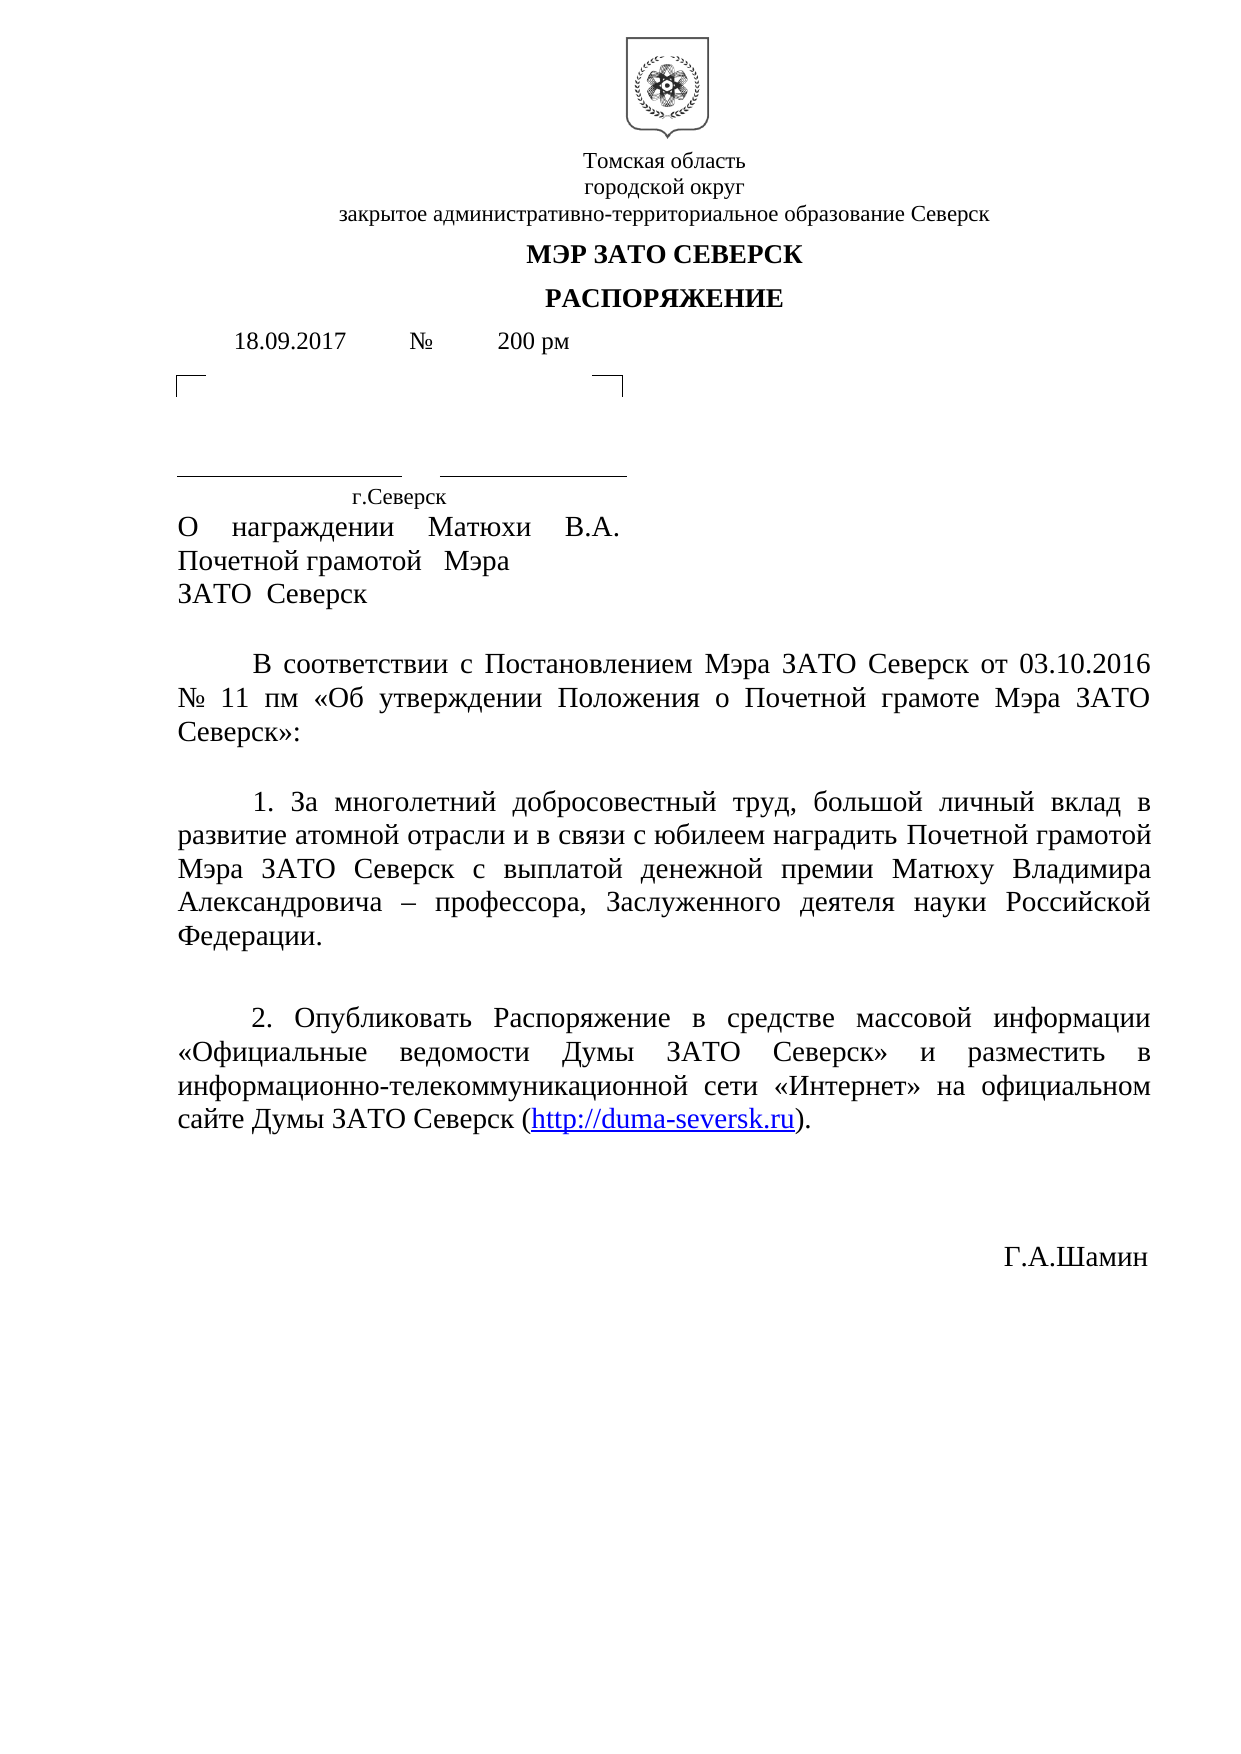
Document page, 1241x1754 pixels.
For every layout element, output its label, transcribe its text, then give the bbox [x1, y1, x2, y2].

text О награждении Матюхи В.А. Почетной грамотой Мэра [177, 509, 620, 577]
text 1. За многолетний добросовестный труд, большой личный вклад в развитие атомной отрасли и в связи с юбилеем наградить Почетной грамотой Мэра ЗАТО Северск с выплатой денежной премии Матюху Владимира Александровича – профессора, Заслуженного деятеля науки Российской Федерации. [177, 784, 1152, 952]
text г.Северск [183, 483, 587, 509]
picture [625, 35, 712, 142]
text 2. Опубликовать Распоряжение в средстве массовой информации «Официальные ведомости Думы ЗАТО Северск» и разместить в информационно-телекоммуникационной сети «Интернет» на официальном сайте Думы ЗАТО Северск (http://duma-seversk.ru). [177, 1001, 1152, 1135]
table_header 200 рм [440, 313, 627, 476]
text Г.А.Шамин [177, 1239, 1152, 1273]
text В соответствии с Постановлением Мэра ЗАТО Северск от 03.10.2016 № 11 пм «Об утверждении Положения о Почетной грамоте Мэра ЗАТО Северск»: [177, 647, 1152, 747]
table_header № [402, 313, 440, 476]
table_header 18.09.2017 [177, 313, 402, 476]
text ЗАТО Северск [177, 577, 620, 610]
